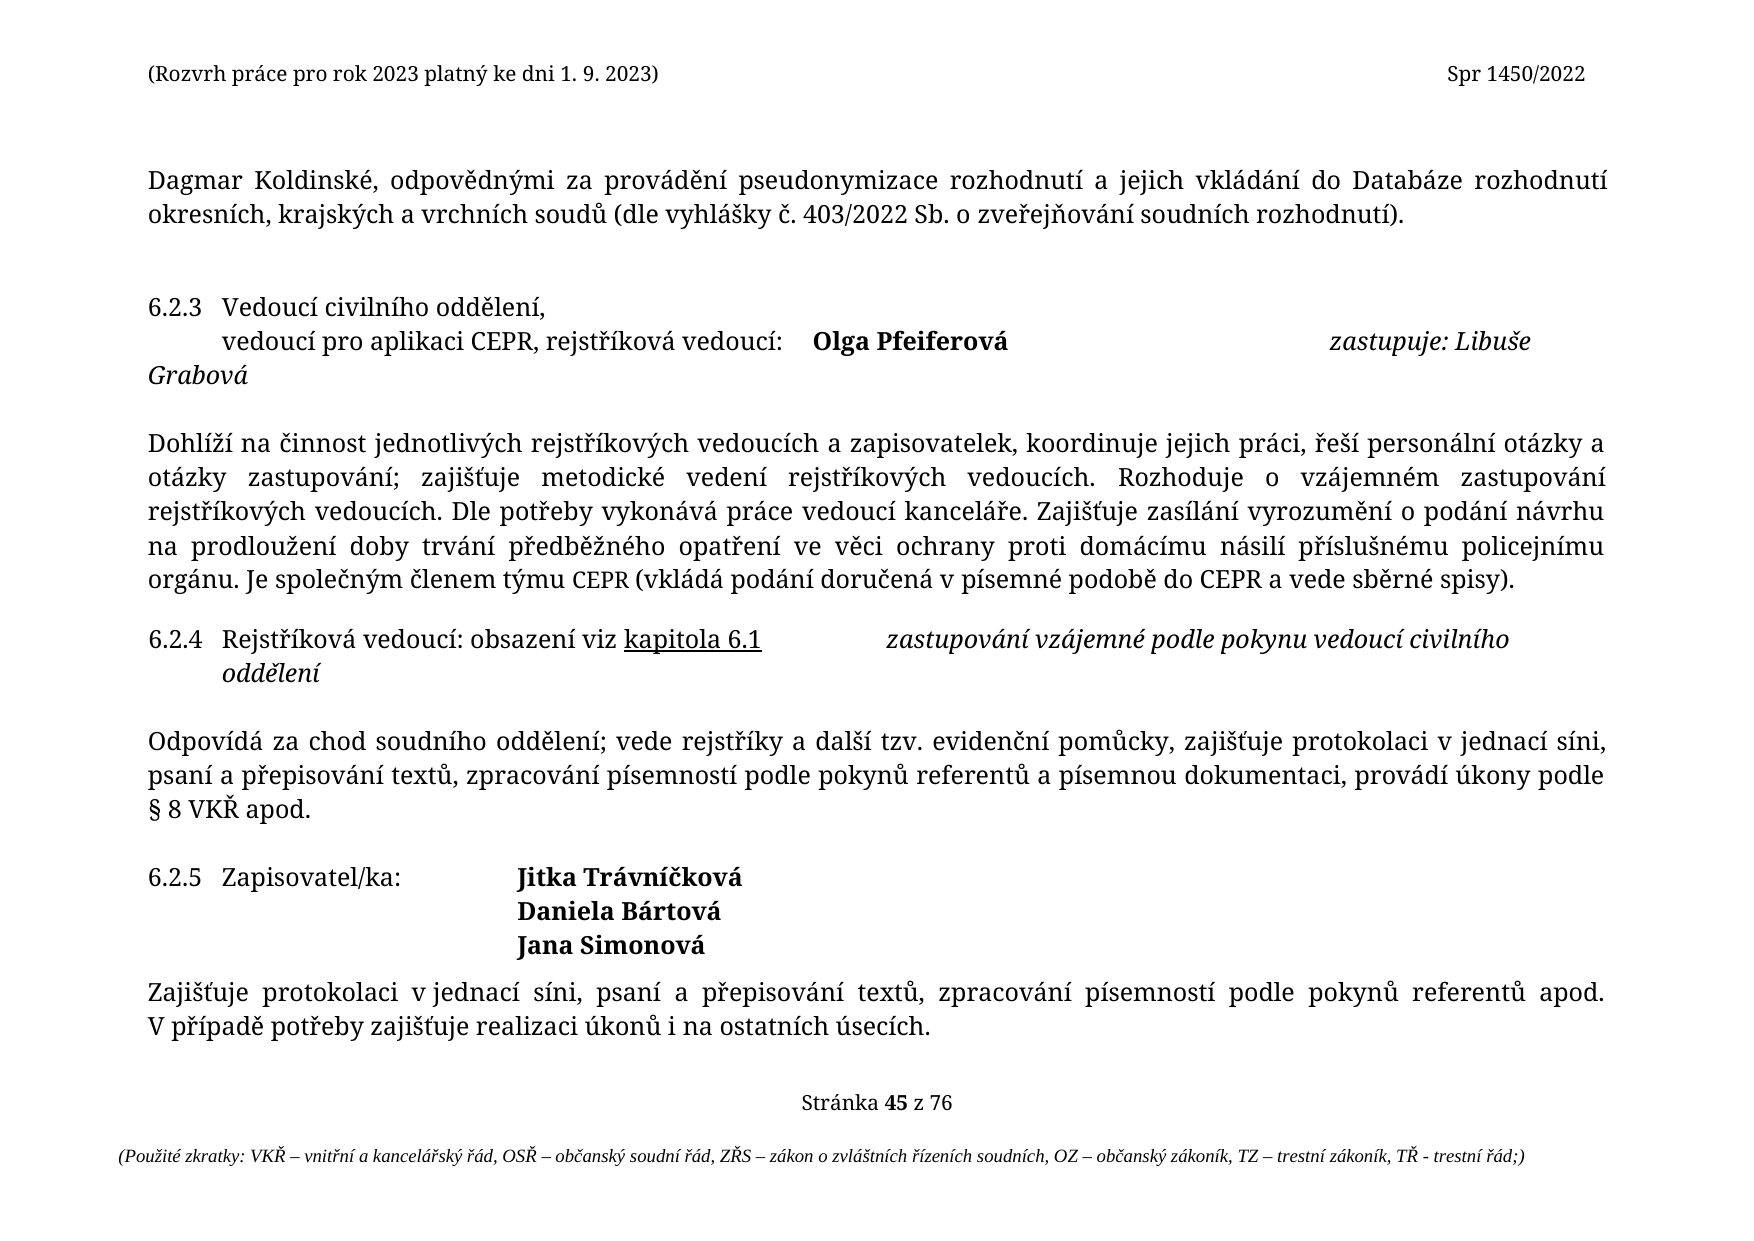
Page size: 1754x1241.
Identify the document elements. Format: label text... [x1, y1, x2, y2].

text Odpovídá za chod soudního oddělení; vede rejstříky a další tzv. evidenční pomůcky, zajišťuje protokolaci v jednací síni, psaní a přepisování textů, zpracování písemností podle pokynů referentů a písemnou dokumentaci, provádí úkony podle § 8 VKŘ apod. [148, 723, 1606, 826]
text Dohlíží na činnost jednotlivých rejstříkových vedoucích a zapisovatelek, koordinuje jejich práci, řeší personální otázky a otázky zastupování; zajišťuje metodické vedení rejstříkových vedoucích. Rozhoduje o vzájemném zastupování rejstříkových vedoucích. Dle potřeby vykonává práce vedoucí kanceláře. Zajišťuje zasílání vyrozumění o podání návrhu na prodloužení doby trvání předběžného opatření ve věci ochrany proti domácímu násilí příslušnému policejnímu orgánu. Je společným členem týmu CEPR (vkládá podání doručená v písemné podobě do CEPR a vede sběrné spisy). [148, 426, 1606, 596]
text 6.2.5 Zapisovatel/ka: Jitka Trávníčková [148, 860, 1606, 894]
text Zajišťuje protokolaci v jednací síni, psaní a přepisování textů, zpracování písemností podle pokynů referentů apod. V případě potřeby zajišťuje realizaci úkonů i na ostatních úsecích. [148, 974, 1606, 1042]
text vedoucí pro aplikaci CEPR, rejstříková vedoucí: Olga Pfeiferová zastupuje: Libuše Grabová [148, 324, 1609, 392]
text Jana Simonová [148, 928, 1606, 962]
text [148, 162, 1610, 231]
text 6.2.4 Rejstříková vedoucí: obsazení viz kapitola 6.1 zastupování vzájemné podle pokynu vedoucí civilního oddělení [148, 621, 1606, 689]
text 6.2.3 Vedoucí civilního oddělení, [148, 290, 1606, 324]
text Daniela Bártová [148, 894, 1606, 928]
